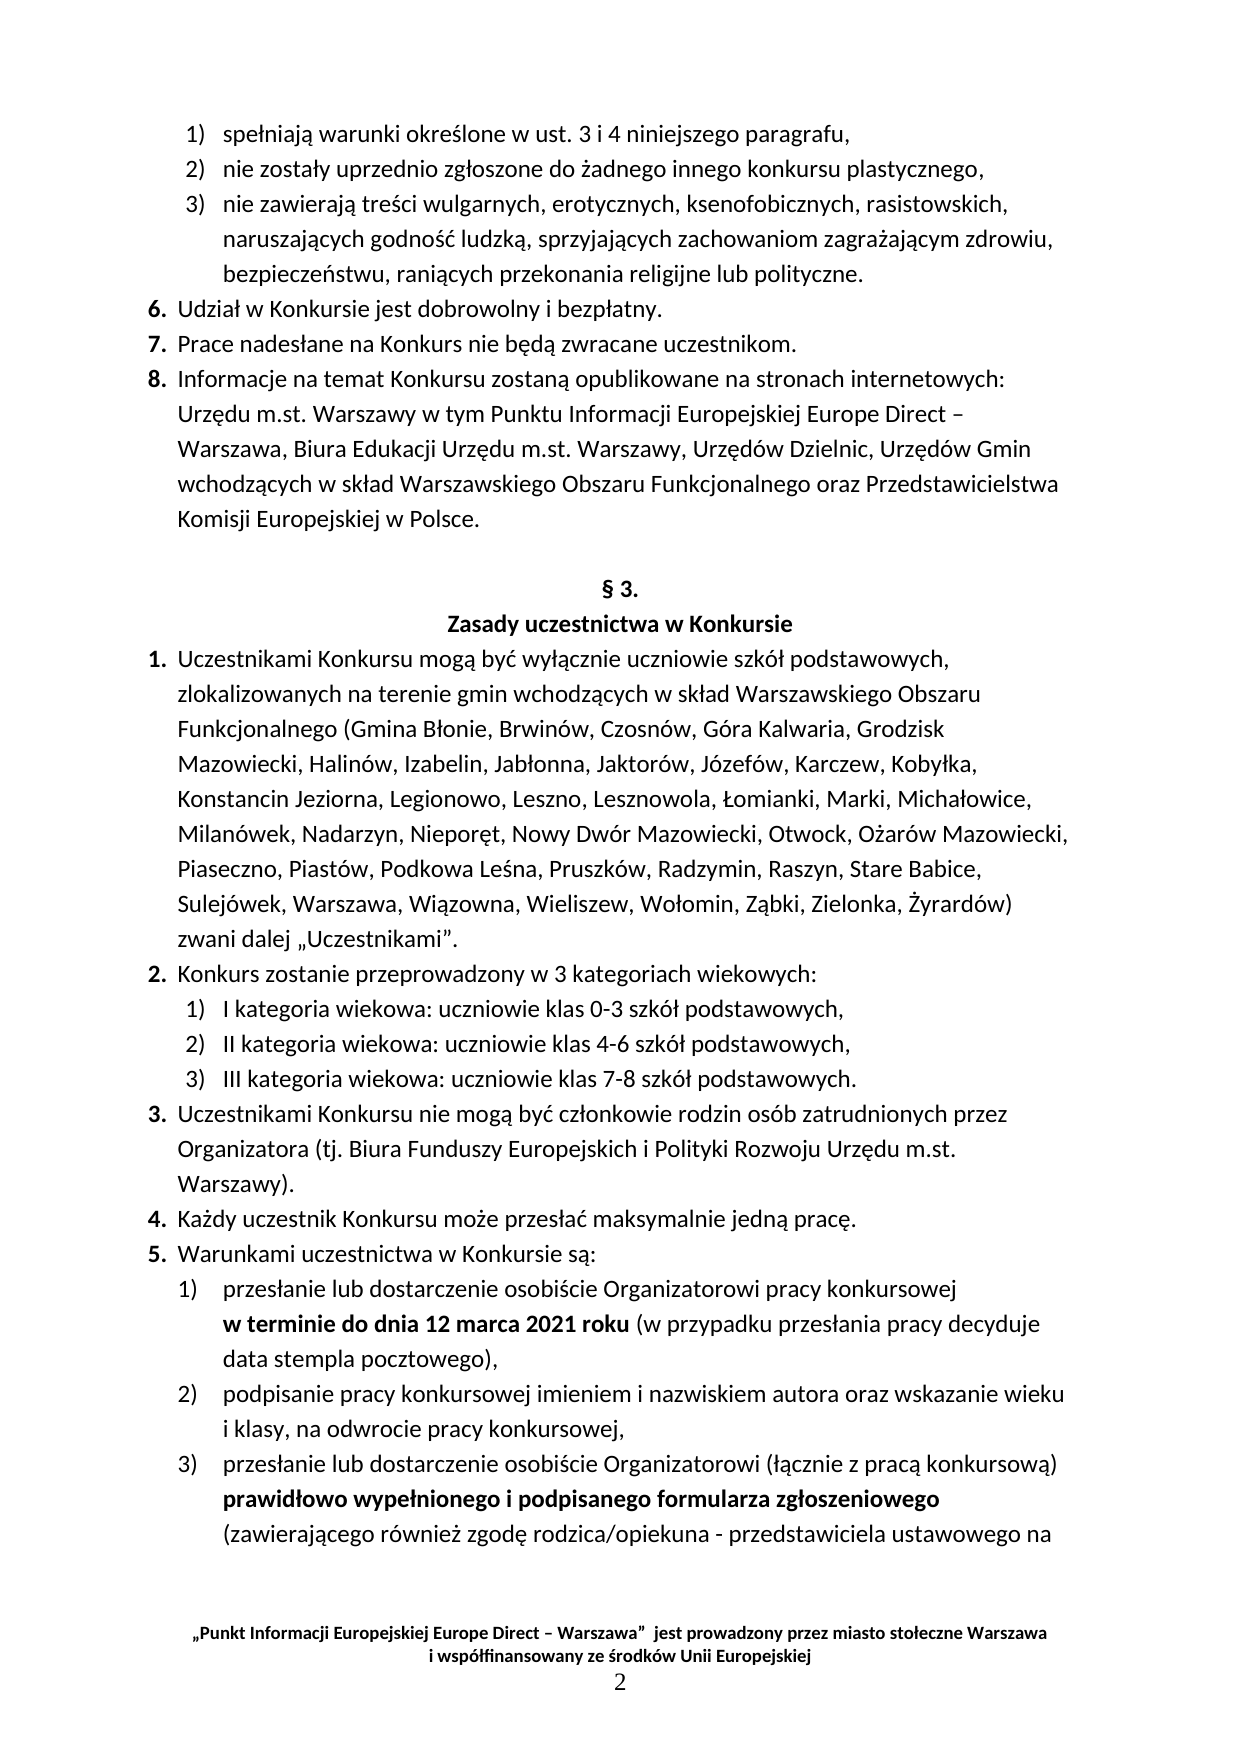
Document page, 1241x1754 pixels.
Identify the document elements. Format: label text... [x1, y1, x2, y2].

text § 3. [163, 573, 1077, 604]
list nie zawierają treści wulgarnych, erotycznych, ksenofobicznych, rasistowskich, naruszających godność ludzką, sprzyjających zachowaniom zagrażającym zdrowiu, bezpieczeństwu, raniących przekonania religijne lub polityczne. [185, 188, 1077, 289]
list Uczestnikami Konkursu nie mogą być członkowie rodzin osób zatrudnionych przez Organizatora (tj. Biura Funduszy Europejskich i Polityki Rozwoju Urzędu m.st. Warszawy). [148, 1098, 1077, 1199]
list Każdy uczestnik Konkursu może przesłać maksymalnie jedną pracę. [148, 1203, 1077, 1234]
list spełniają warunki określone w ust. 3 i 4 niniejszego paragrafu, [185, 118, 1077, 149]
text Zasady uczestnictwa w Konkursie [163, 608, 1077, 639]
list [177, 1448, 1077, 1549]
list Konkurs zostanie przeprowadzony w 3 kategoriach wiekowych: [148, 958, 1077, 989]
list Prace nadesłane na Konkurs nie będą zwracane uczestnikom. [148, 328, 1077, 359]
list przesłanie lub dostarczenie osobiście Organizatorowi pracy konkursowej w terminie do dnia 12 marca 2021 roku (w przypadku przesłania pracy decyduje data stempla pocztowego), [177, 1273, 1077, 1374]
list I kategoria wiekowa: uczniowie klas 0-3 szkół podstawowych, [185, 993, 1077, 1024]
list Uczestnikami Konkursu mogą być wyłącznie uczniowie szkół podstawowych, zlokalizowanych na terenie gmin wchodzących w skład Warszawskiego Obszaru Funkcjonalnego (Gmina Błonie, Brwinów, Czosnów, Góra Kalwaria, Grodzisk Mazowiecki, Halinów, Izabelin, Jabłonna, Jaktorów, Józefów, Karczew, Kobyłka, Konstancin Jeziorna, Legionowo, Leszno, Lesznowola, Łomianki, Marki, Michałowice, Milanówek, Nadarzyn, Nieporęt, Nowy Dwór Mazowiecki, Otwock, Ożarów Mazowiecki, Piaseczno, Piastów, Podkowa Leśna, Pruszków, Radzymin, Raszyn, Stare Babice, Sulejówek, Warszawa, Wiązowna, Wieliszew, Wołomin, Ząbki, Zielonka, Żyrardów) zwani dalej „Uczestnikami”. [148, 643, 1077, 954]
list Informacje na temat Konkursu zostaną opublikowane na stronach internetowych: Urzędu m.st. Warszawy w tym Punktu Informacji Europejskiej Europe Direct – Warszawa, Biura Edukacji Urzędu m.st. Warszawy, Urzędów Dzielnic, Urzędów Gmin wchodzących w skład Warszawskiego Obszaru Funkcjonalnego oraz Przedstawicielstwa Komisji Europejskiej w Polsce. [148, 363, 1077, 534]
list nie zostały uprzednio zgłoszone do żadnego innego konkursu plastycznego, [185, 153, 1077, 184]
list III kategoria wiekowa: uczniowie klas 7-8 szkół podstawowych. [185, 1063, 1077, 1094]
list Udział w Konkursie jest dobrowolny i bezpłatny. [148, 293, 1077, 324]
list II kategoria wiekowa: uczniowie klas 4-6 szkół podstawowych, [185, 1028, 1077, 1059]
list podpisanie pracy konkursowej imieniem i nazwiskiem autora oraz wskazanie wieku i klasy, na odwrocie pracy konkursowej, [177, 1378, 1077, 1444]
list Warunkami uczestnictwa w Konkursie są: [148, 1238, 1077, 1269]
